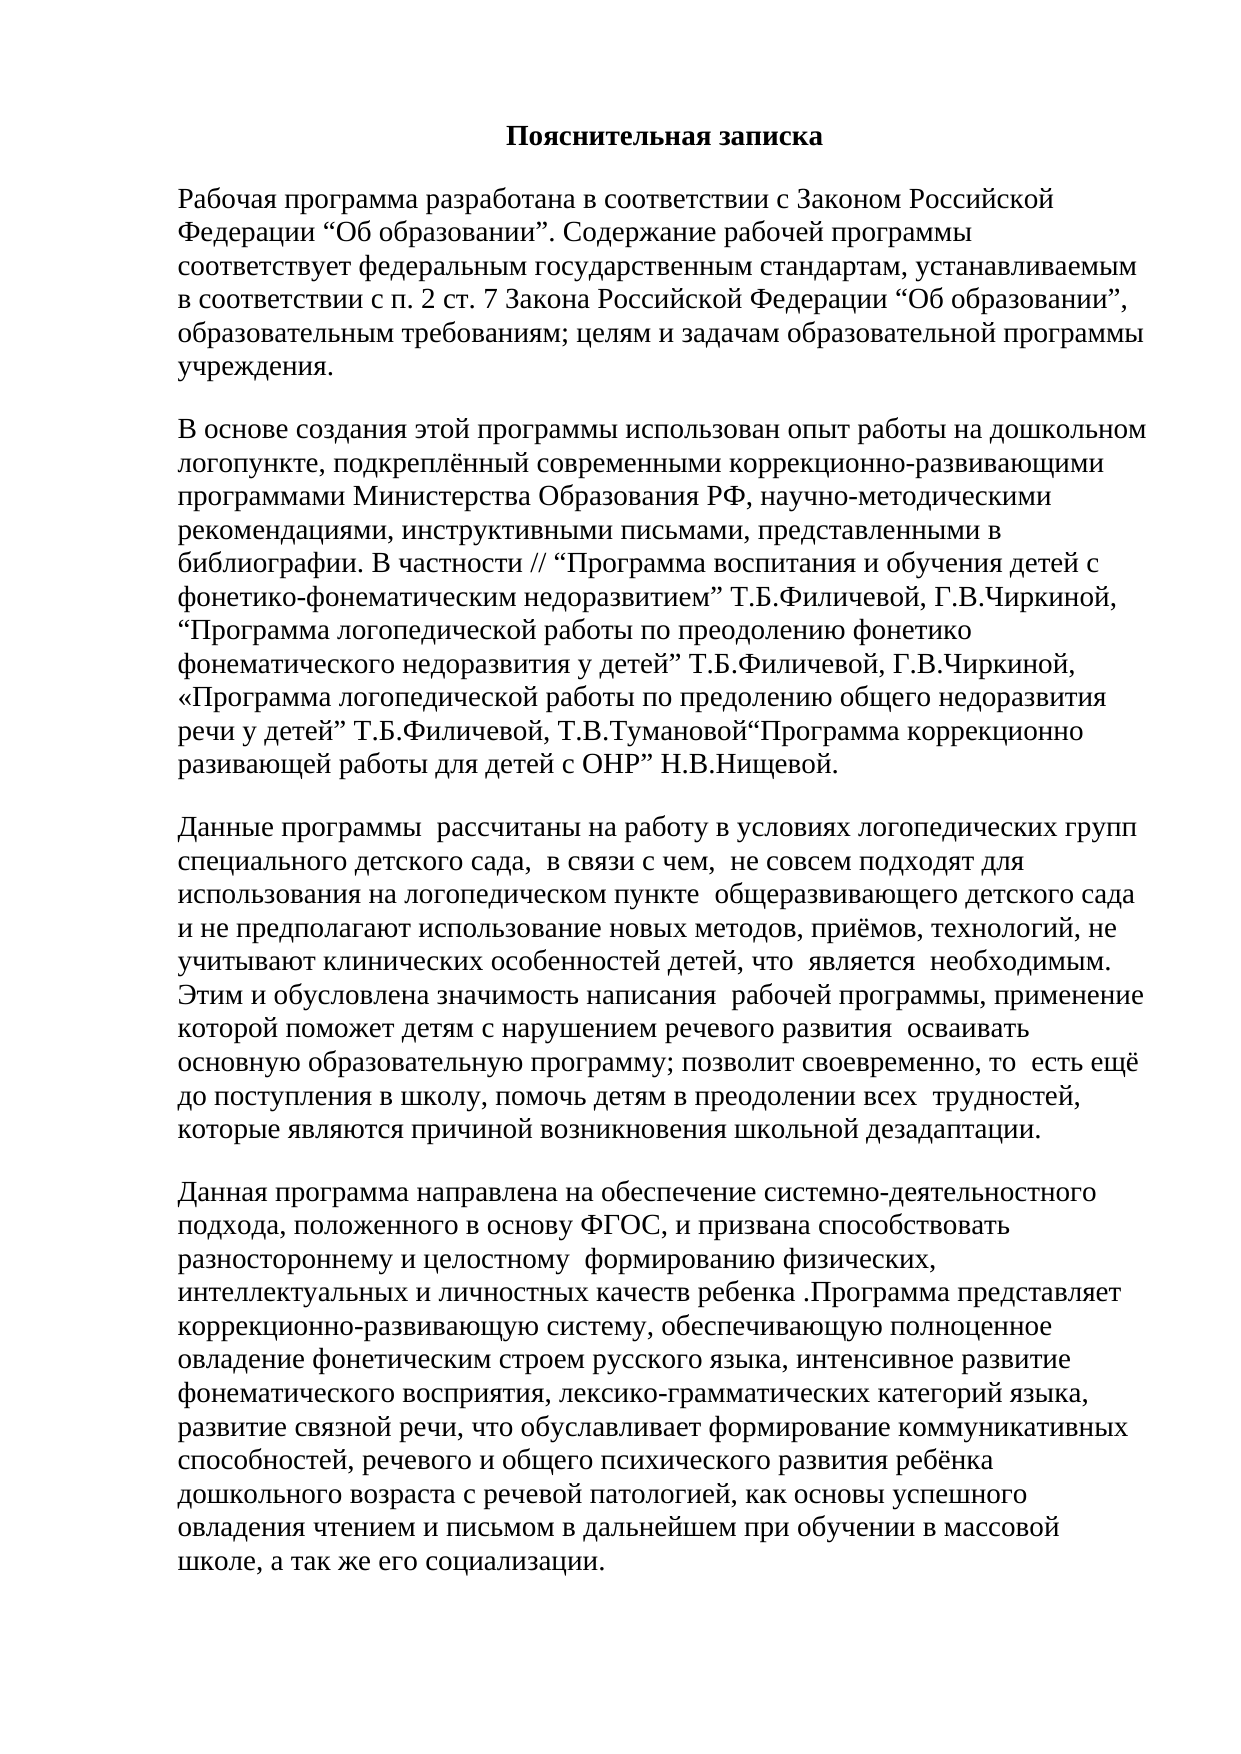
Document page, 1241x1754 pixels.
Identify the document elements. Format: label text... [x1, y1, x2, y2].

text Рабочая программа разработана в соответствии с Законом Российской Федерации “Об образовании”. Содержание рабочей программы соответствует федеральным государственным стандартам, устанавливаемым в соответствии с п. 2 ст. 7 Закона Российской Федерации “Об образовании”, образовательным требованиям; целям и задачам образовательной программы учреждения. [177, 181, 1152, 382]
text Данные программы рассчитаны на работу в условиях логопедических групп специального детского сада, в связи с чем, не совсем подходят для использования на логопедическом пункте общеразвивающего детского сада и не предполагают использование новых методов, приёмов, технологий, не учитывают клинических особенностей детей, что является необходимым. Этим и обусловлена значимость написания рабочей программы, применение которой поможет детям с нарушением речевого развития осваивать основную образовательную программу; позволит своевременно, то есть ещё до поступления в школу, помочь детям в преодолении всех трудностей, которые являются причиной возникновения школьной дезадаптации. [177, 809, 1152, 1145]
text Пояснительная записка [177, 118, 1152, 152]
text Данная программа направлена на обеспечение системно-деятельностного подхода, положенного в основу ФГОС, и призвана способствовать разностороннему и целостному формированию физических, интеллектуальных и личностных качеств ребенка .Программа представляет коррекционно-развивающую систему, обеспечивающую полноценное овладение фонетическим строем русского языка, интенсивное развитие фонематического восприятия, лексико-грамматических категорий языка, развитие связной речи, что обуславливает формирование коммуникативных способностей, речевого и общего психического развития ребёнка дошкольного возраста с речевой патологией, как основы успешного овладения чтением и письмом в дальнейшем при обучении в массовой школе, а так же его социализации. [177, 1174, 1152, 1576]
text В основе создания этой программы использован опыт работы на дошкольном логопункте, подкреплённый современными коррекционно-развивающими программами Министерства Образования РФ, научно-методическими рекомендациями, инструктивными письмами, представленными в библиографии. В частности // “Программа воспитания и обучения детей с фонетико-фонематическим недоразвитием” Т.Б.Филичевой, Г.В.Чиркиной, “Программа логопедической работы по преодолению фонетико фонематического недоразвития у детей” Т.Б.Филичевой, Г.В.Чиркиной, «Программа логопедической работы по предолению общего недоразвития речи у детей” Т.Б.Филичевой, Т.В.Тумановой“Программа коррекционно разивающей работы для детей с ОНР” Н.В.Нищевой. [177, 411, 1152, 780]
